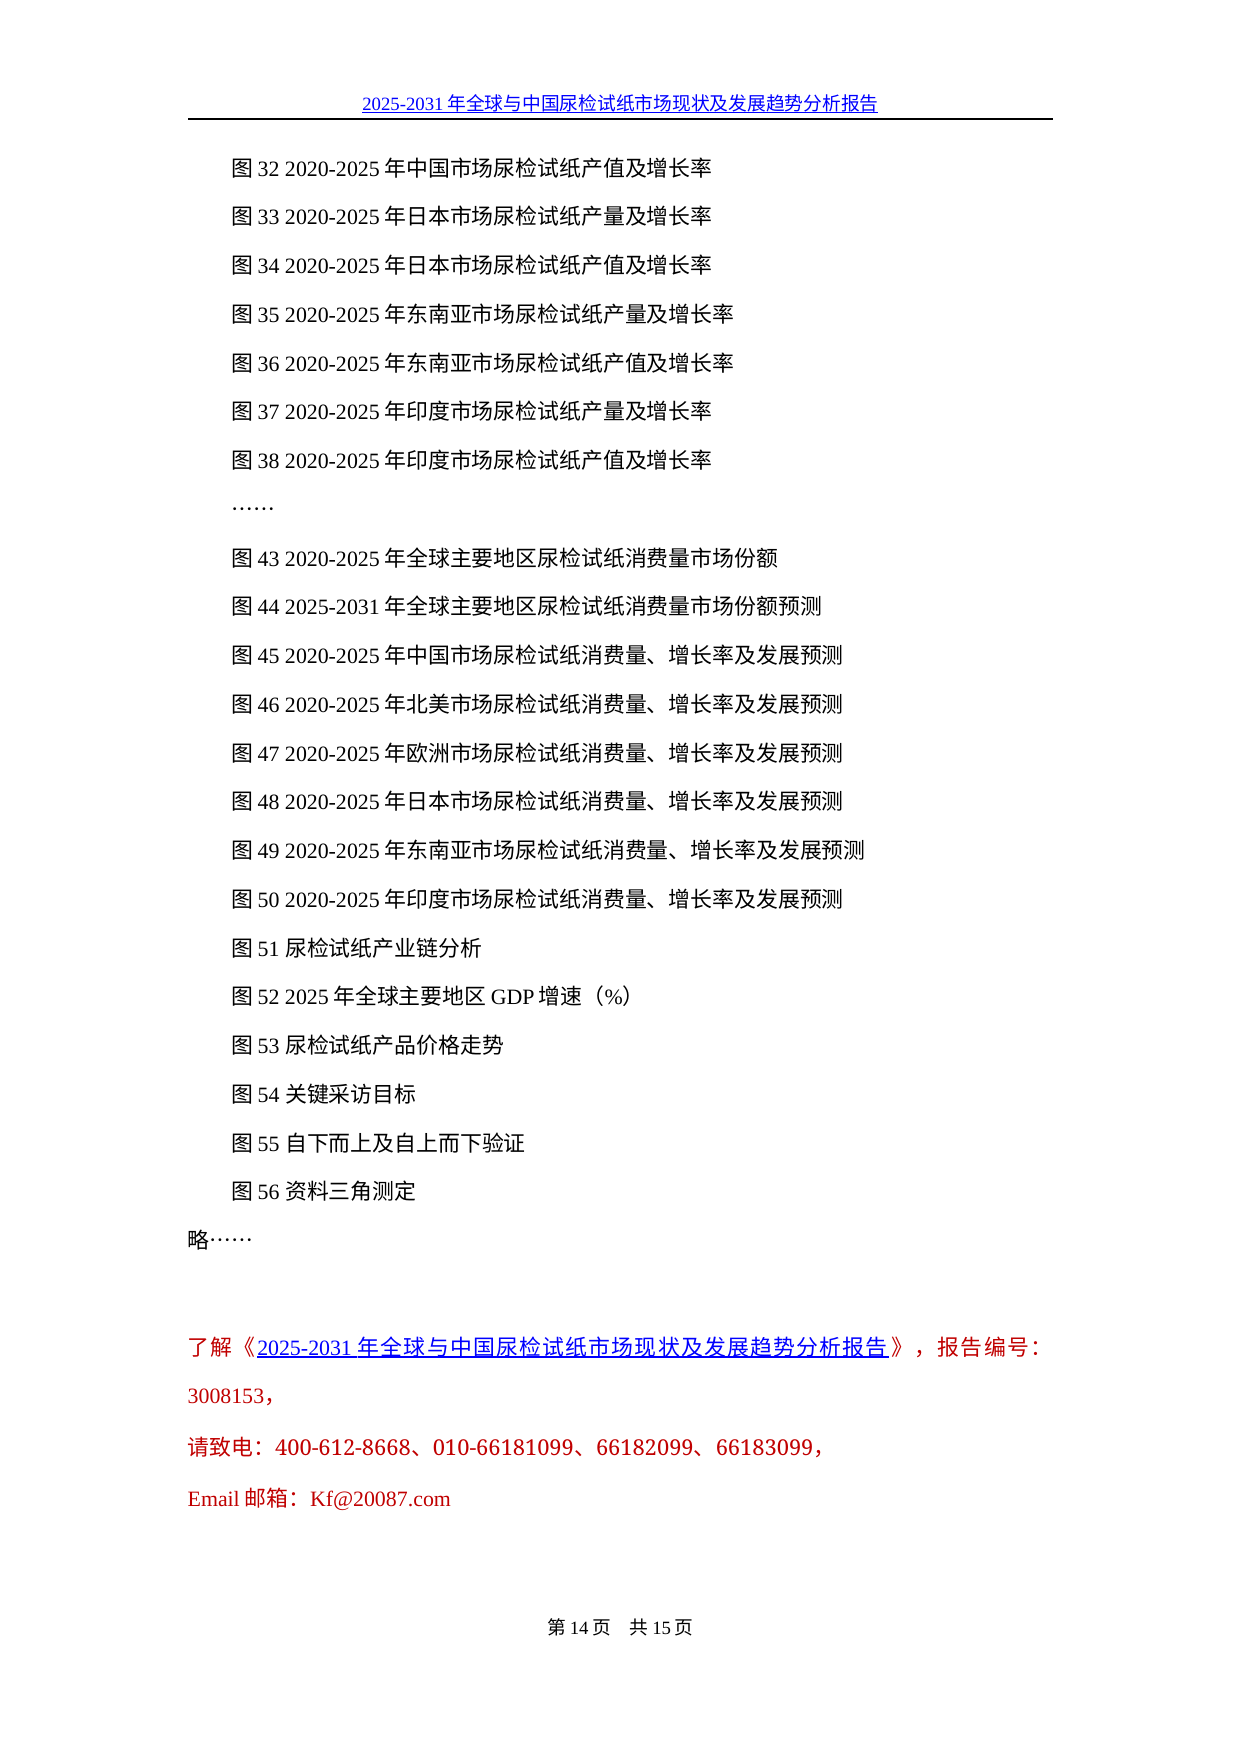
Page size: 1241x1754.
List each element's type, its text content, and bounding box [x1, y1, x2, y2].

text Email邮箱：Kf@20087.com [187, 1481, 1053, 1513]
text 了解《2025-2031年全球与中国尿检试纸市场现状及发展趋势分析报告》，报告编号：3008153， [187, 1329, 1053, 1410]
text 请致电：400-612-8668、010-66181099、66182099、66183099， [187, 1429, 1053, 1462]
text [187, 150, 1053, 1255]
